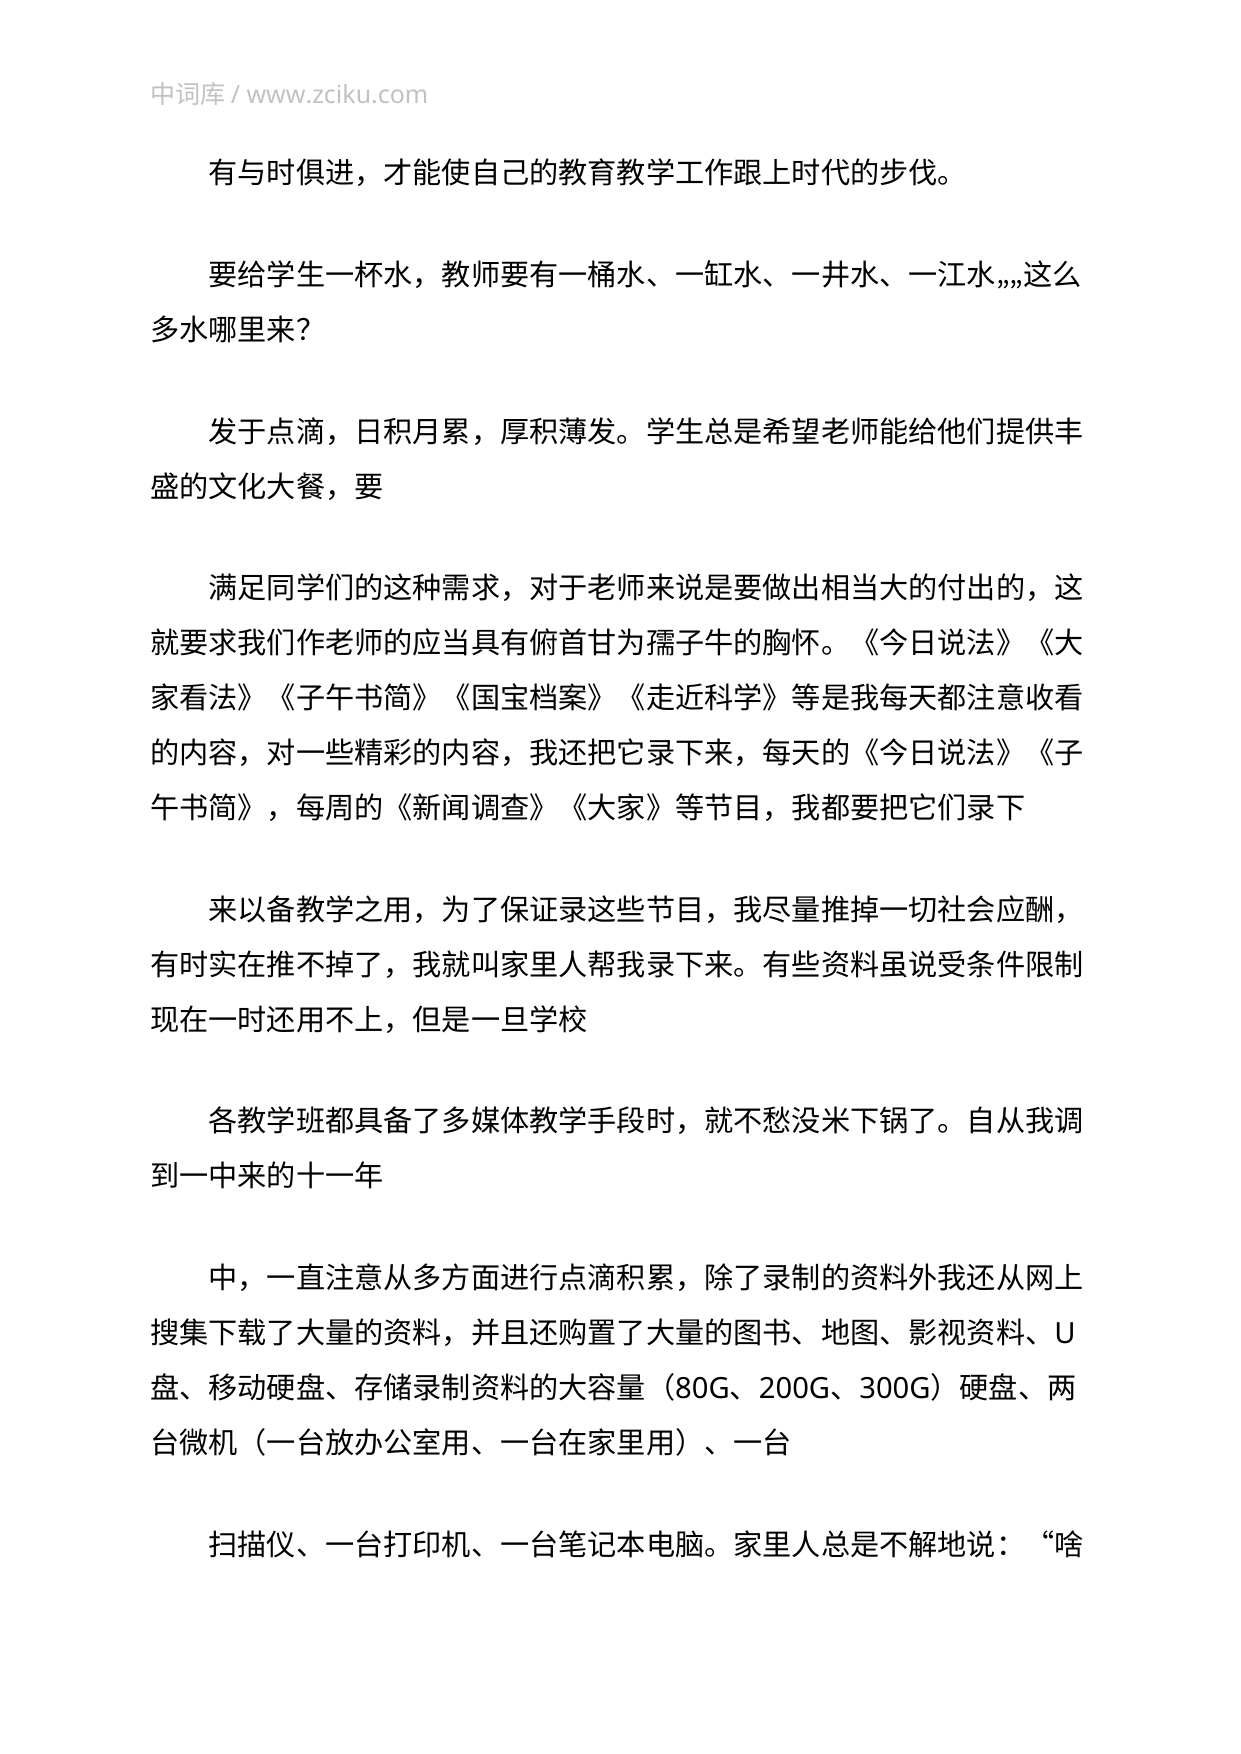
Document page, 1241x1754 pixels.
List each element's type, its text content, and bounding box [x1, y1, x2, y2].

text 发于点滴，日积月累，厚积薄发。学生总是希望老师能给他们提供丰盛的文化大餐，要 [150, 408, 1090, 506]
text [150, 1521, 1090, 1564]
text 有与时俱进，才能使自己的教育教学工作跟上时代的步伐。 [150, 150, 1090, 192]
text 各教学班都具备了多媒体教学手段时，就不愁没米下锅了。自从我调到一中来的十一年 [150, 1098, 1090, 1195]
text 来以备教学之用，为了保证录这些节目，我尽量推掉一切社会应酬，有时实在推不掉了，我就叫家里人帮我录下来。有些资料虽说受条件限制现在一时还用不上，但是一旦学校 [150, 886, 1090, 1038]
text 满足同学们的这种需求，对于老师来说是要做出相当大的付出的，这就要求我们作老师的应当具有俯首甘为孺子牛的胸怀。《今日说法》《大家看法》《子午书简》《国宝档案》《走近科学》等是我每天都注意收看的内容，对一些精彩的内容，我还把它录下来，每天的《今日说法》《子午书简》，每周的《新闻调查》《大家》等节目，我都要把它们录下 [150, 565, 1090, 827]
text 中，一直注意从多方面进行点滴积累，除了录制的资料外我还从网上搜集下载了大量的资料，并且还购置了大量的图书、地图、影视资料、U盘、移动硬盘、存储录制资料的大容量（80G、200G、300G）硬盘、两台微机（一台放办公室用、一台在家里用）、一台 [150, 1255, 1090, 1462]
text 要给学生一杯水，教师要有一桶水、一缸水、一井水、一江水„„这么多水哪里来？ [150, 252, 1090, 349]
